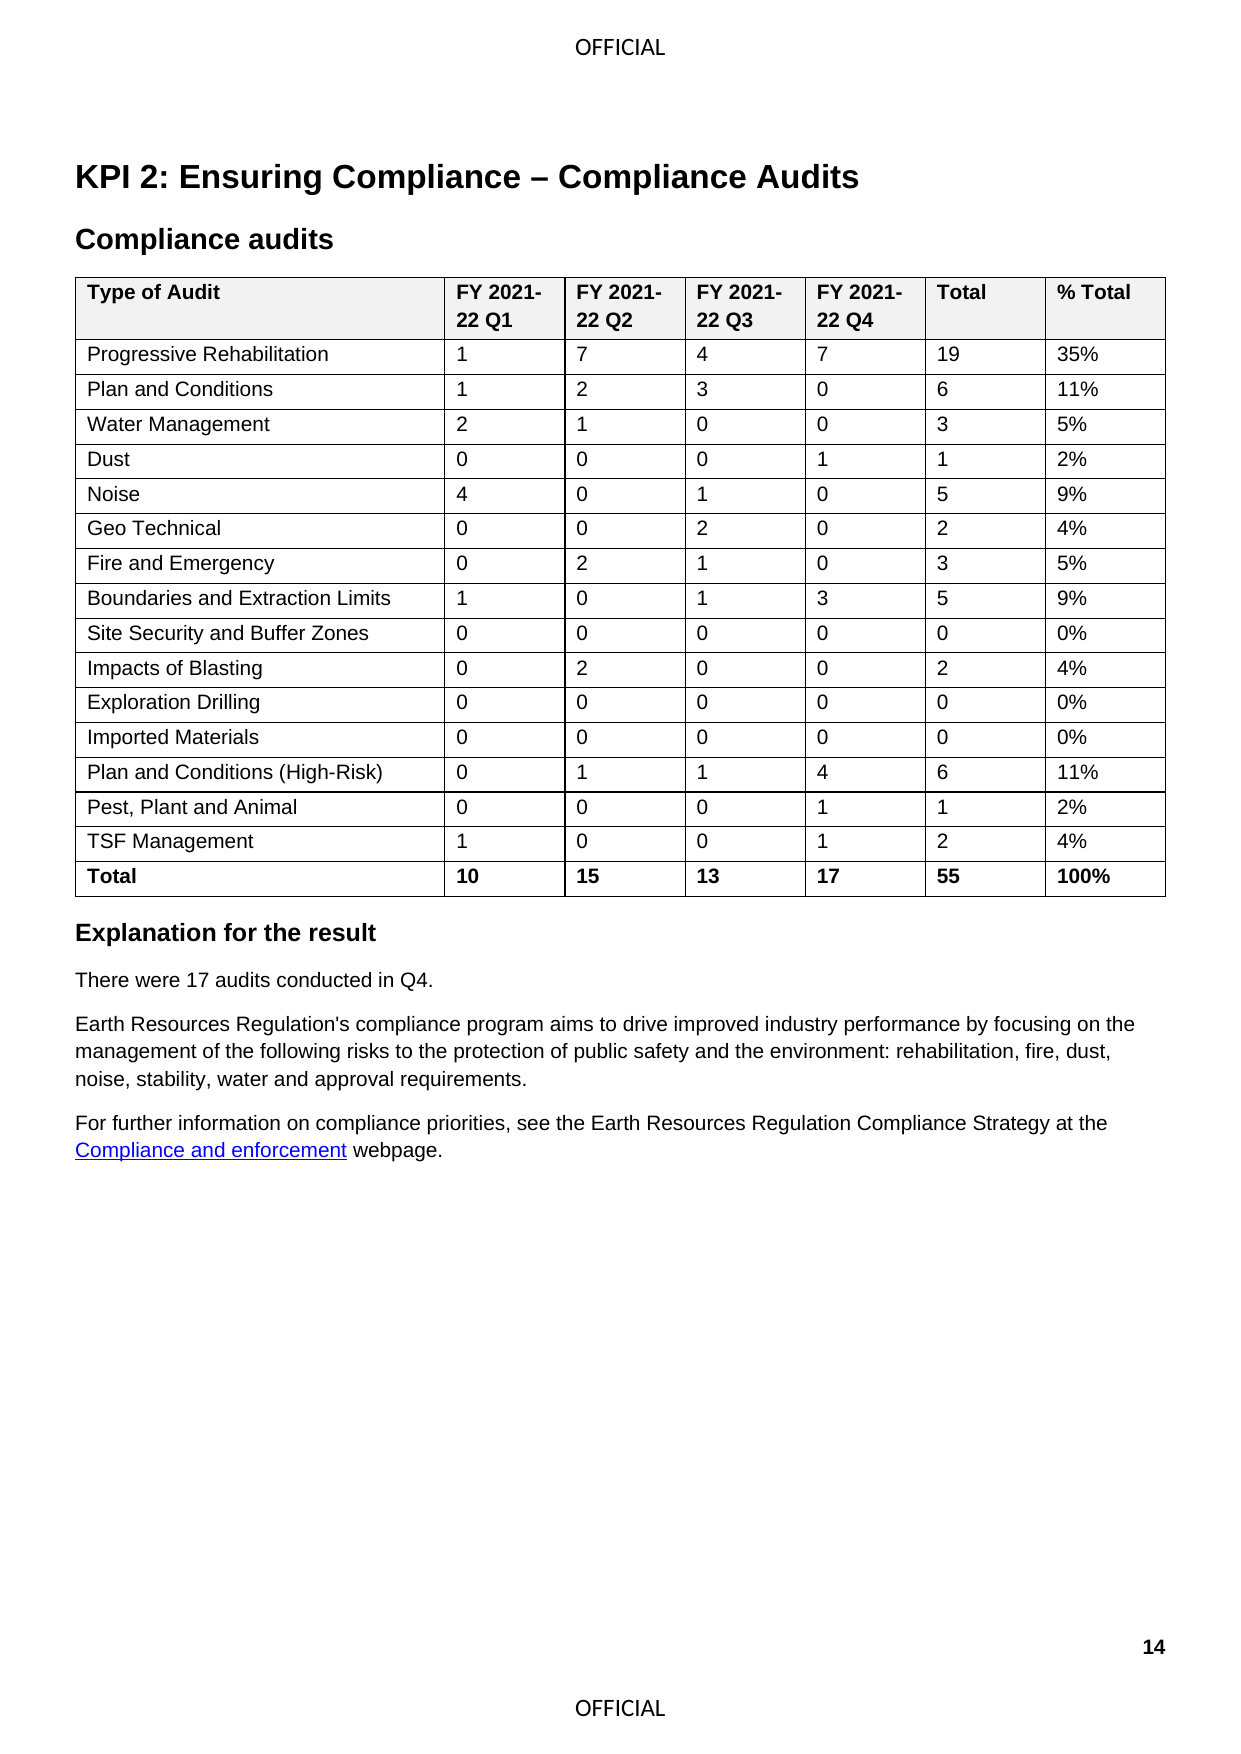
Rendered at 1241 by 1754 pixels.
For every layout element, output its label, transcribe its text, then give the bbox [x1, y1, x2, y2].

table_cell 1 [445, 375, 564, 409]
table_header FY 2021-22 Q2 [566, 278, 685, 339]
table_cell 0 [445, 514, 564, 548]
table_cell 6 [926, 375, 1045, 409]
table_cell 1 [445, 827, 564, 861]
table_cell 0 [686, 445, 805, 478]
table_cell 3 [806, 584, 925, 617]
table_cell Plan and Conditions [76, 375, 444, 409]
table_cell 15 [566, 862, 685, 896]
table_cell Geo Technical [76, 514, 444, 548]
table_cell 2% [1046, 445, 1165, 478]
table_cell 0 [806, 514, 925, 548]
table_cell Total [76, 862, 444, 896]
table_cell 2 [566, 653, 685, 687]
table_cell Boundaries and Extraction Limits [76, 584, 444, 617]
table_cell 2 [926, 827, 1045, 861]
table_cell 3 [926, 410, 1045, 443]
table_cell 2 [926, 514, 1045, 548]
table_cell 4 [806, 758, 925, 791]
text There were 17 audits conducted in Q4. [75, 967, 1165, 991]
table_cell TSF Management [76, 827, 444, 861]
table_header FY 2021-22 Q4 [806, 278, 925, 339]
table_cell 1 [445, 584, 564, 617]
subtitle Explanation for the result [75, 918, 1165, 946]
table_cell 4% [1046, 827, 1165, 861]
table_cell 1 [566, 410, 685, 443]
table_cell 1 [686, 549, 805, 583]
table_cell 4 [686, 340, 805, 374]
table_cell 0 [445, 445, 564, 478]
table_cell 2 [926, 653, 1045, 687]
table_cell 0 [566, 584, 685, 617]
table_cell 0 [566, 827, 685, 861]
table_cell 0 [806, 410, 925, 443]
table_cell 1 [926, 793, 1045, 826]
table_cell 19 [926, 340, 1045, 374]
table_cell 0 [566, 445, 685, 478]
table_cell 10 [445, 862, 564, 896]
table_cell 2% [1046, 793, 1165, 826]
table_cell 0 [926, 619, 1045, 652]
table_cell 0 [806, 549, 925, 583]
table_cell 0 [806, 723, 925, 757]
table_cell 0 [806, 688, 925, 722]
table_cell 7 [806, 340, 925, 374]
table_cell 2 [566, 375, 685, 409]
table_cell 9% [1046, 479, 1165, 513]
table_cell 0 [686, 653, 805, 687]
table_cell 1 [806, 445, 925, 478]
table_cell 0 [926, 688, 1045, 722]
table_cell 0 [566, 723, 685, 757]
table_cell 0 [806, 479, 925, 513]
table_cell 0% [1046, 688, 1165, 722]
table_cell 1 [926, 445, 1045, 478]
text Earth Resources Regulation's compliance program aims to drive improved industry performance by focusing on the management of the following risks to the protection of public safety and the environment: rehabilitation, fire, dust, noise, stability, water and approval requirements. [75, 1012, 1165, 1091]
table_cell 0 [566, 688, 685, 722]
table_cell 4 [445, 479, 564, 513]
table_cell 55 [926, 862, 1045, 896]
table_cell 0 [686, 827, 805, 861]
subtitle KPI 2: Ensuring Compliance – Compliance Audits [75, 157, 1164, 195]
table_cell 4% [1046, 514, 1165, 548]
table_cell 0 [806, 375, 925, 409]
table_cell 5% [1046, 410, 1165, 443]
table_cell 0 [445, 793, 564, 826]
table_cell 11% [1046, 375, 1165, 409]
table_cell 1 [686, 479, 805, 513]
table_cell 0% [1046, 619, 1165, 652]
table_cell 0 [686, 688, 805, 722]
table_cell Noise [76, 479, 444, 513]
table_cell 0 [686, 793, 805, 826]
table_cell 1 [686, 758, 805, 791]
table_cell 35% [1046, 340, 1165, 374]
table_cell 0 [806, 653, 925, 687]
table_header Type of Audit [76, 278, 444, 339]
table_cell 1 [566, 758, 685, 791]
table_cell Site Security and Buffer Zones [76, 619, 444, 652]
table_cell 2 [445, 410, 564, 443]
table_cell Pest, Plant and Animal [76, 793, 444, 826]
table_cell 1 [806, 793, 925, 826]
table_cell 11% [1046, 758, 1165, 791]
table_cell 0 [566, 793, 685, 826]
table_header FY 2021-22 Q3 [686, 278, 805, 339]
table_cell 0 [686, 723, 805, 757]
table_cell 0 [445, 619, 564, 652]
text For further information on compliance priorities, see the Earth Resources Regulation Compliance Strategy at the Compliance and enforcement webpage. [75, 1111, 1165, 1162]
table_cell 0 [566, 619, 685, 652]
table_cell 0 [445, 549, 564, 583]
table_cell 0 [445, 758, 564, 791]
table_header % Total [1046, 278, 1165, 339]
table_cell 0 [686, 619, 805, 652]
table_header FY 2021-22 Q1 [445, 278, 564, 339]
table_cell 6 [926, 758, 1045, 791]
table_cell 1 [806, 827, 925, 861]
table_cell Imported Materials [76, 723, 444, 757]
table_cell Fire and Emergency [76, 549, 444, 583]
table_cell 0 [445, 723, 564, 757]
table_cell 2 [566, 549, 685, 583]
subtitle Compliance audits [75, 222, 1165, 255]
table_cell 2 [686, 514, 805, 548]
table_cell 3 [926, 549, 1045, 583]
table_cell 0 [566, 514, 685, 548]
table_cell Water Management [76, 410, 444, 443]
table_cell 0 [806, 619, 925, 652]
table_cell 7 [566, 340, 685, 374]
table_cell Progressive Rehabilitation [76, 340, 444, 374]
table_cell 17 [806, 862, 925, 896]
table_cell 0 [686, 410, 805, 443]
table_cell 100% [1046, 862, 1165, 896]
table_cell 1 [686, 584, 805, 617]
table_cell 1 [445, 340, 564, 374]
table_cell 9% [1046, 584, 1165, 617]
table_cell 0% [1046, 723, 1165, 757]
table_header Total [926, 278, 1045, 339]
table_cell 0 [926, 723, 1045, 757]
table_cell 5 [926, 584, 1045, 617]
table_cell 5% [1046, 549, 1165, 583]
table_cell 0 [445, 688, 564, 722]
table_cell Plan and Conditions (High-Risk) [76, 758, 444, 791]
table_cell 13 [686, 862, 805, 896]
table_cell 0 [566, 479, 685, 513]
table_cell 4% [1046, 653, 1165, 687]
table_cell Dust [76, 445, 444, 478]
table_cell 3 [686, 375, 805, 409]
table_cell 5 [926, 479, 1045, 513]
table_cell Impacts of Blasting [76, 653, 444, 687]
table_cell Exploration Drilling [76, 688, 444, 722]
table_cell 0 [445, 653, 564, 687]
